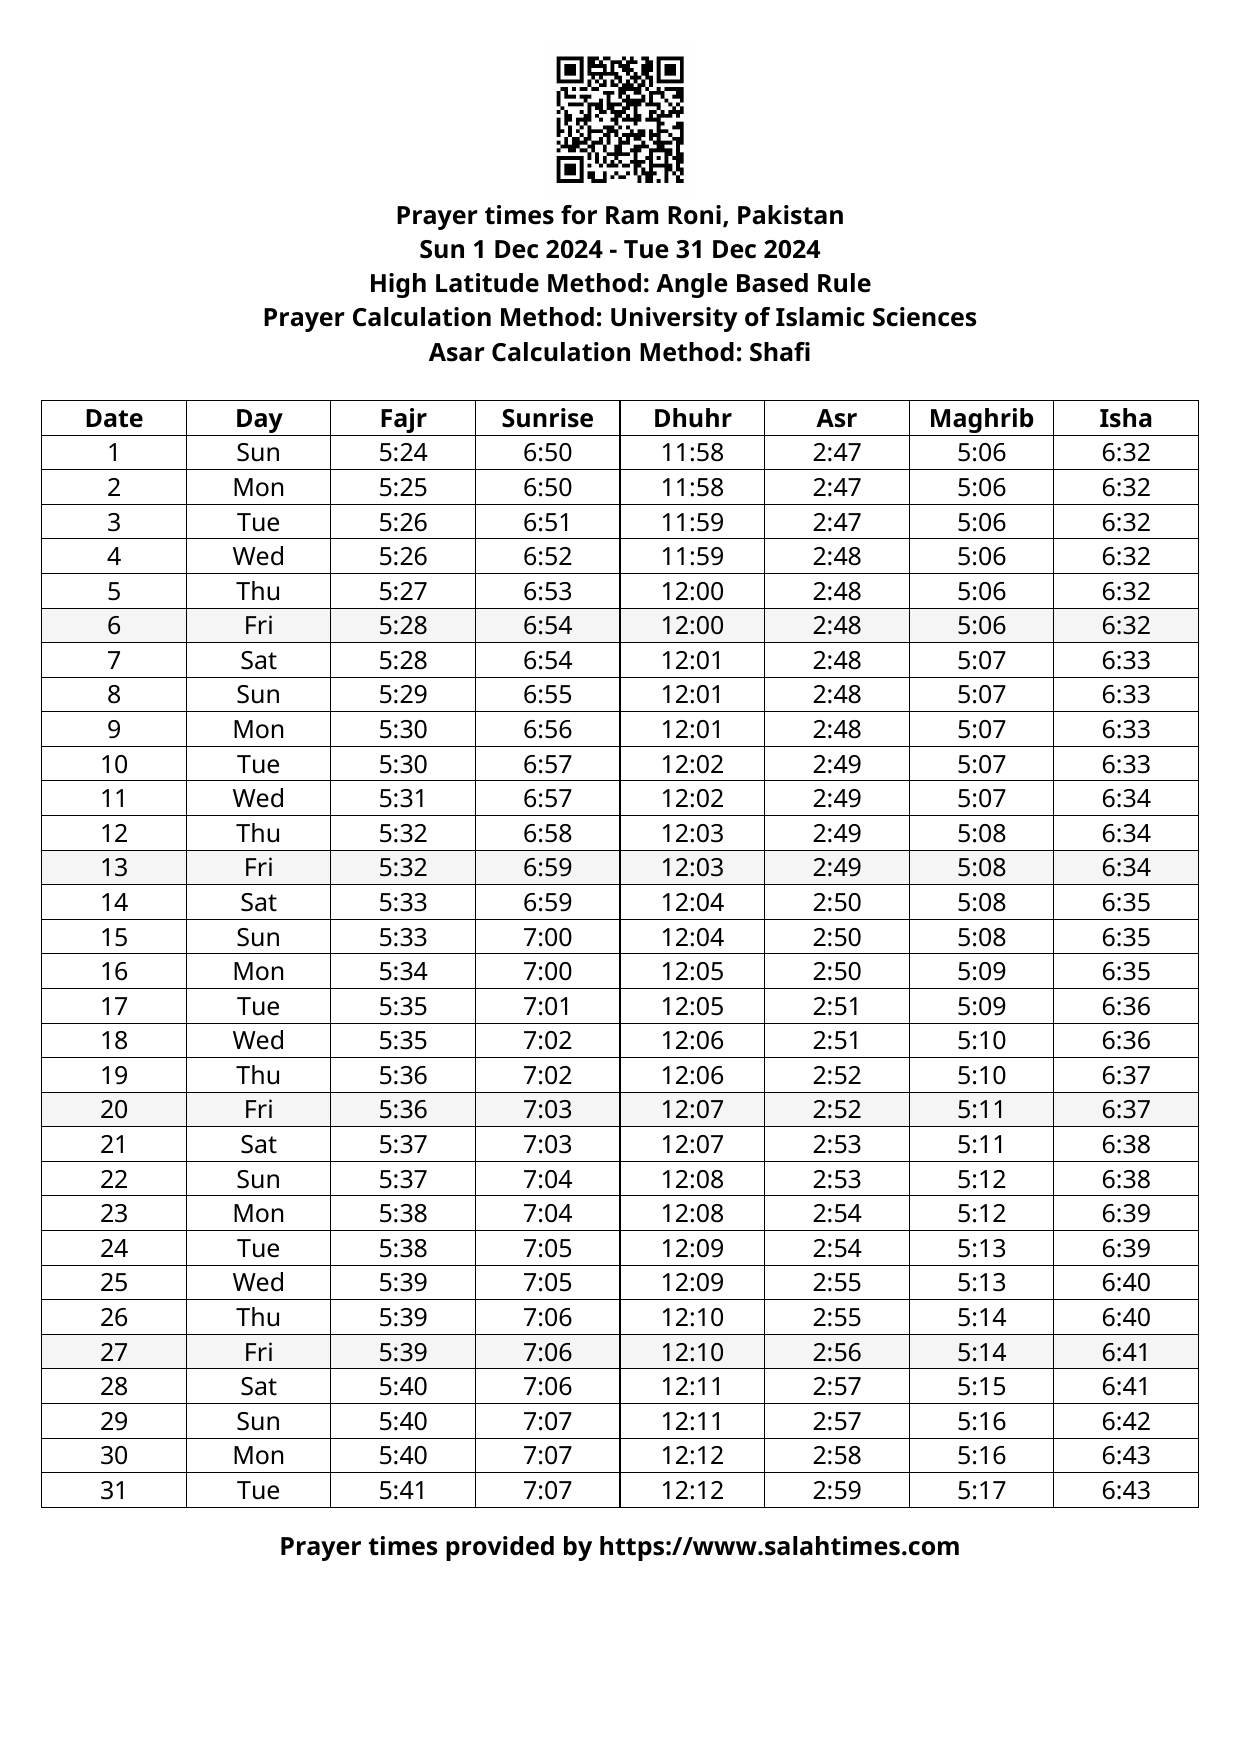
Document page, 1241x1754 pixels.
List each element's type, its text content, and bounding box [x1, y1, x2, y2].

table_cell 2:55 [765, 1300, 909, 1334]
table_cell Tue [187, 1231, 330, 1264]
table_cell 12:10 [621, 1300, 764, 1334]
table_cell 6:43 [1054, 1473, 1198, 1507]
table_cell 11:58 [621, 436, 764, 469]
table_cell Sat [187, 1369, 330, 1403]
table_cell 7:07 [476, 1404, 619, 1437]
table_cell 12:12 [621, 1439, 764, 1472]
table_header Asr [765, 401, 909, 434]
table_cell 2:49 [765, 747, 909, 780]
table_cell 5:12 [910, 1162, 1053, 1195]
table_cell 2:50 [765, 920, 909, 953]
table_cell 12:00 [621, 609, 764, 642]
table_header Day [187, 401, 330, 434]
table_cell Thu [187, 816, 330, 849]
table_cell 2:50 [765, 954, 909, 988]
table_cell 7:07 [476, 1473, 619, 1507]
table_cell 20 [42, 1093, 186, 1126]
text Prayer Calculation Method: University of Islamic Sciences [42, 300, 1198, 334]
table_cell 5 [42, 574, 186, 607]
table_cell 2:48 [765, 643, 909, 677]
table_cell 6:54 [476, 609, 619, 642]
table_cell 6:32 [1054, 470, 1198, 504]
table_cell Sun [187, 1404, 330, 1437]
table_cell 2:48 [765, 678, 909, 711]
table_cell 5:07 [910, 747, 1053, 780]
table_cell 6:59 [476, 851, 619, 884]
table_cell 2:57 [765, 1404, 909, 1437]
table_cell 5:06 [910, 470, 1053, 504]
table_cell Fri [187, 1093, 330, 1126]
table_cell Wed [187, 539, 330, 573]
table_cell 5:06 [910, 436, 1053, 469]
table_cell 21 [42, 1127, 186, 1161]
table_cell 15 [42, 920, 186, 953]
table_cell 6:33 [1054, 643, 1198, 677]
table_cell Fri [187, 1335, 330, 1368]
table_cell Mon [187, 1196, 330, 1230]
table_cell 12:05 [621, 989, 764, 1022]
table_cell Thu [187, 1058, 330, 1092]
table_cell 5:09 [910, 954, 1053, 988]
table_cell 6:40 [1054, 1266, 1198, 1299]
table_cell Fri [187, 609, 330, 642]
table_cell 5:13 [910, 1266, 1053, 1299]
table_cell 2:57 [765, 1369, 909, 1403]
table_cell 5:32 [331, 851, 475, 884]
table_cell 11 [42, 781, 186, 815]
table_cell 6:42 [1054, 1404, 1198, 1437]
table_cell 2:48 [765, 574, 909, 607]
table_cell 5:16 [910, 1439, 1053, 1472]
table_cell Sat [187, 1127, 330, 1161]
table_cell 19 [42, 1058, 186, 1092]
table_cell 12:04 [621, 920, 764, 953]
table_cell 6:52 [476, 539, 619, 573]
table_cell Sun [187, 920, 330, 953]
table_cell 5:38 [331, 1231, 475, 1264]
table_cell 7:03 [476, 1127, 619, 1161]
table_cell 12:11 [621, 1404, 764, 1437]
table_cell 5:09 [910, 989, 1053, 1022]
table_cell 7:06 [476, 1369, 619, 1403]
table_cell 12:04 [621, 885, 764, 919]
text Prayer times for Ram Roni, Pakistan [42, 198, 1198, 232]
table_cell 28 [42, 1369, 186, 1403]
table_cell 7:01 [476, 989, 619, 1022]
table_cell 12:05 [621, 954, 764, 988]
table_cell Mon [187, 954, 330, 988]
table_cell 2:59 [765, 1473, 909, 1507]
table_cell 6:50 [476, 470, 619, 504]
table_cell 17 [42, 989, 186, 1022]
table_cell 12:09 [621, 1231, 764, 1264]
table_header Isha [1054, 401, 1198, 434]
table_cell 2:49 [765, 816, 909, 849]
table_cell 6 [42, 609, 186, 642]
table_cell 2:47 [765, 470, 909, 504]
table_cell 5:35 [331, 989, 475, 1022]
table_cell 1 [42, 436, 186, 469]
table_cell 2:49 [765, 781, 909, 815]
table_header Fajr [331, 401, 475, 434]
table_cell 5:07 [910, 678, 1053, 711]
table_cell 5:27 [331, 574, 475, 607]
table_cell 7:06 [476, 1335, 619, 1368]
table_cell 5:17 [910, 1473, 1053, 1507]
table_cell 6:37 [1054, 1058, 1198, 1092]
table_cell Tue [187, 505, 330, 538]
table_cell 12:03 [621, 816, 764, 849]
table_cell 2:55 [765, 1266, 909, 1299]
table_cell 12:02 [621, 747, 764, 780]
table_cell 25 [42, 1266, 186, 1299]
table_cell 5:08 [910, 816, 1053, 849]
table_cell 11:59 [621, 539, 764, 573]
table_cell 12:02 [621, 781, 764, 815]
table_cell 23 [42, 1196, 186, 1230]
table_cell 5:37 [331, 1127, 475, 1161]
table_cell 6:32 [1054, 436, 1198, 469]
table_cell 6:50 [476, 436, 619, 469]
table_cell 6:38 [1054, 1127, 1198, 1161]
text Prayer times provided by https://www.salahtimes.com [42, 1528, 1198, 1563]
table_cell 12:12 [621, 1473, 764, 1507]
table_cell 5:38 [331, 1196, 475, 1230]
table_cell 6:33 [1054, 712, 1198, 746]
table_cell Mon [187, 1439, 330, 1472]
table_cell 5:30 [331, 712, 475, 746]
table_cell 12:09 [621, 1266, 764, 1299]
table_cell 7:04 [476, 1196, 619, 1230]
table_cell 31 [42, 1473, 186, 1507]
table_cell 12:03 [621, 851, 764, 884]
table_cell 6:51 [476, 505, 619, 538]
table_cell 12:01 [621, 712, 764, 746]
table_cell 6:32 [1054, 609, 1198, 642]
table_cell 5:06 [910, 609, 1053, 642]
table_cell Sun [187, 678, 330, 711]
table_cell Tue [187, 989, 330, 1022]
table_cell 12:06 [621, 1024, 764, 1057]
table_cell 13 [42, 851, 186, 884]
text Sun 1 Dec 2024 - Tue 31 Dec 2024 [42, 232, 1198, 266]
table_cell 4 [42, 539, 186, 573]
text Asar Calculation Method: Shafi [42, 334, 1198, 368]
table_cell 5:39 [331, 1300, 475, 1334]
table_cell 2:53 [765, 1162, 909, 1195]
table_cell 5:39 [331, 1335, 475, 1368]
text High Latitude Method: Angle Based Rule [42, 266, 1198, 300]
table_header Date [42, 401, 186, 434]
table_cell 16 [42, 954, 186, 988]
table_cell 2:54 [765, 1196, 909, 1230]
table_cell 12:08 [621, 1196, 764, 1230]
table_cell 7:07 [476, 1439, 619, 1472]
table_cell 5:14 [910, 1335, 1053, 1368]
table_cell 5:36 [331, 1058, 475, 1092]
table_cell 6:36 [1054, 989, 1198, 1022]
table_cell 5:28 [331, 643, 475, 677]
table_cell Thu [187, 1300, 330, 1334]
table_cell 2 [42, 470, 186, 504]
table_cell 5:30 [331, 747, 475, 780]
table_cell 6:32 [1054, 539, 1198, 573]
table_cell 14 [42, 885, 186, 919]
table_cell 3 [42, 505, 186, 538]
table_cell 12:11 [621, 1369, 764, 1403]
table_cell 6:34 [1054, 781, 1198, 815]
table_cell 2:51 [765, 989, 909, 1022]
table_cell 11:59 [621, 505, 764, 538]
table_cell 5:10 [910, 1024, 1053, 1057]
table_cell 5:40 [331, 1439, 475, 1472]
table_cell Wed [187, 781, 330, 815]
table_cell 7:05 [476, 1231, 619, 1264]
table_cell 5:08 [910, 851, 1053, 884]
table_cell 6:35 [1054, 920, 1198, 953]
table_cell 5:40 [331, 1369, 475, 1403]
table_cell 5:15 [910, 1369, 1053, 1403]
table_cell 6:56 [476, 712, 619, 746]
table_cell 7 [42, 643, 186, 677]
table_cell 12:10 [621, 1335, 764, 1368]
table_cell 6:35 [1054, 954, 1198, 988]
table_cell 5:35 [331, 1024, 475, 1057]
table_cell 5:33 [331, 885, 475, 919]
table_cell Sun [187, 1162, 330, 1195]
table_cell 2:52 [765, 1058, 909, 1092]
table_cell 6:41 [1054, 1335, 1198, 1368]
table_cell 12:06 [621, 1058, 764, 1092]
table_cell 6:39 [1054, 1196, 1198, 1230]
table_cell 7:03 [476, 1093, 619, 1126]
table_cell 22 [42, 1162, 186, 1195]
table_cell 5:11 [910, 1093, 1053, 1126]
table_cell 2:48 [765, 712, 909, 746]
table_cell 6:58 [476, 816, 619, 849]
table_cell 2:48 [765, 539, 909, 573]
table_cell 2:58 [765, 1439, 909, 1472]
table_cell 5:06 [910, 574, 1053, 607]
table_cell 7:04 [476, 1162, 619, 1195]
table_cell 6:39 [1054, 1231, 1198, 1264]
table_cell 2:52 [765, 1093, 909, 1126]
table_cell 10 [42, 747, 186, 780]
table_cell 18 [42, 1024, 186, 1057]
table_cell 7:05 [476, 1266, 619, 1299]
table_cell Sun [187, 436, 330, 469]
table_cell 5:08 [910, 920, 1053, 953]
table_cell 30 [42, 1439, 186, 1472]
table_cell 6:38 [1054, 1162, 1198, 1195]
table_cell 5:28 [331, 609, 475, 642]
table_cell 2:56 [765, 1335, 909, 1368]
table_cell 27 [42, 1335, 186, 1368]
table_cell 5:08 [910, 885, 1053, 919]
table_cell 12:00 [621, 574, 764, 607]
picture [542, 41, 699, 198]
table_cell 6:43 [1054, 1439, 1198, 1472]
table_cell 6:54 [476, 643, 619, 677]
table_cell Sat [187, 885, 330, 919]
table_cell 11:58 [621, 470, 764, 504]
table_cell 12 [42, 816, 186, 849]
table_cell Mon [187, 712, 330, 746]
table_cell 5:39 [331, 1266, 475, 1299]
table_cell Tue [187, 747, 330, 780]
table_cell 12:08 [621, 1162, 764, 1195]
table_cell 5:33 [331, 920, 475, 953]
table_cell 6:59 [476, 885, 619, 919]
table_cell 8 [42, 678, 186, 711]
table_cell 6:40 [1054, 1300, 1198, 1334]
table_cell 12:07 [621, 1127, 764, 1161]
table_cell 6:32 [1054, 574, 1198, 607]
table_cell 5:07 [910, 712, 1053, 746]
table_cell 6:53 [476, 574, 619, 607]
table_cell Fri [187, 851, 330, 884]
table_cell 5:07 [910, 781, 1053, 815]
table_cell Wed [187, 1266, 330, 1299]
table_cell 5:36 [331, 1093, 475, 1126]
table_cell 12:01 [621, 678, 764, 711]
table_cell 5:10 [910, 1058, 1053, 1092]
table_cell 7:02 [476, 1024, 619, 1057]
table_cell 6:37 [1054, 1093, 1198, 1126]
table_cell 5:41 [331, 1473, 475, 1507]
table_cell 6:41 [1054, 1369, 1198, 1403]
table_cell 6:57 [476, 747, 619, 780]
table_cell 2:47 [765, 505, 909, 538]
table_cell 2:53 [765, 1127, 909, 1161]
table_cell 12:01 [621, 643, 764, 677]
table_cell 5:16 [910, 1404, 1053, 1437]
table_cell 5:24 [331, 436, 475, 469]
table_cell 7:00 [476, 920, 619, 953]
table_cell 6:35 [1054, 885, 1198, 919]
table_header Sunrise [476, 401, 619, 434]
table_cell 5:34 [331, 954, 475, 988]
table_cell 2:51 [765, 1024, 909, 1057]
table_cell Wed [187, 1024, 330, 1057]
table_cell 6:36 [1054, 1024, 1198, 1057]
table_cell 24 [42, 1231, 186, 1264]
table_header Maghrib [910, 401, 1053, 434]
table_cell 5:26 [331, 505, 475, 538]
table_cell 5:06 [910, 539, 1053, 573]
table_header Dhuhr [621, 401, 764, 434]
table_cell 6:32 [1054, 505, 1198, 538]
table_cell 6:33 [1054, 678, 1198, 711]
table_cell 5:32 [331, 816, 475, 849]
table_cell 7:06 [476, 1300, 619, 1334]
table_cell 26 [42, 1300, 186, 1334]
table_cell 2:54 [765, 1231, 909, 1264]
table_cell 6:57 [476, 781, 619, 815]
table_cell 5:31 [331, 781, 475, 815]
table_cell 2:49 [765, 851, 909, 884]
table_cell 12:07 [621, 1093, 764, 1126]
table_cell 5:11 [910, 1127, 1053, 1161]
table_cell 5:37 [331, 1162, 475, 1195]
table_cell 5:25 [331, 470, 475, 504]
table_cell Sat [187, 643, 330, 677]
table_cell 6:55 [476, 678, 619, 711]
table_cell 5:26 [331, 539, 475, 573]
table_cell 5:07 [910, 643, 1053, 677]
table_cell Tue [187, 1473, 330, 1507]
table_cell 5:13 [910, 1231, 1053, 1264]
table_cell 9 [42, 712, 186, 746]
table_cell 5:06 [910, 505, 1053, 538]
table_cell 6:33 [1054, 747, 1198, 780]
table_cell 5:40 [331, 1404, 475, 1437]
table_cell Mon [187, 470, 330, 504]
table_cell 6:34 [1054, 851, 1198, 884]
table_cell 6:34 [1054, 816, 1198, 849]
table_cell 2:47 [765, 436, 909, 469]
table_cell 2:48 [765, 609, 909, 642]
table_cell 2:50 [765, 885, 909, 919]
table_cell 5:14 [910, 1300, 1053, 1334]
table_cell 29 [42, 1404, 186, 1437]
table_cell 5:12 [910, 1196, 1053, 1230]
table_cell 7:02 [476, 1058, 619, 1092]
table_cell 7:00 [476, 954, 619, 988]
table_cell 5:29 [331, 678, 475, 711]
table_cell Thu [187, 574, 330, 607]
